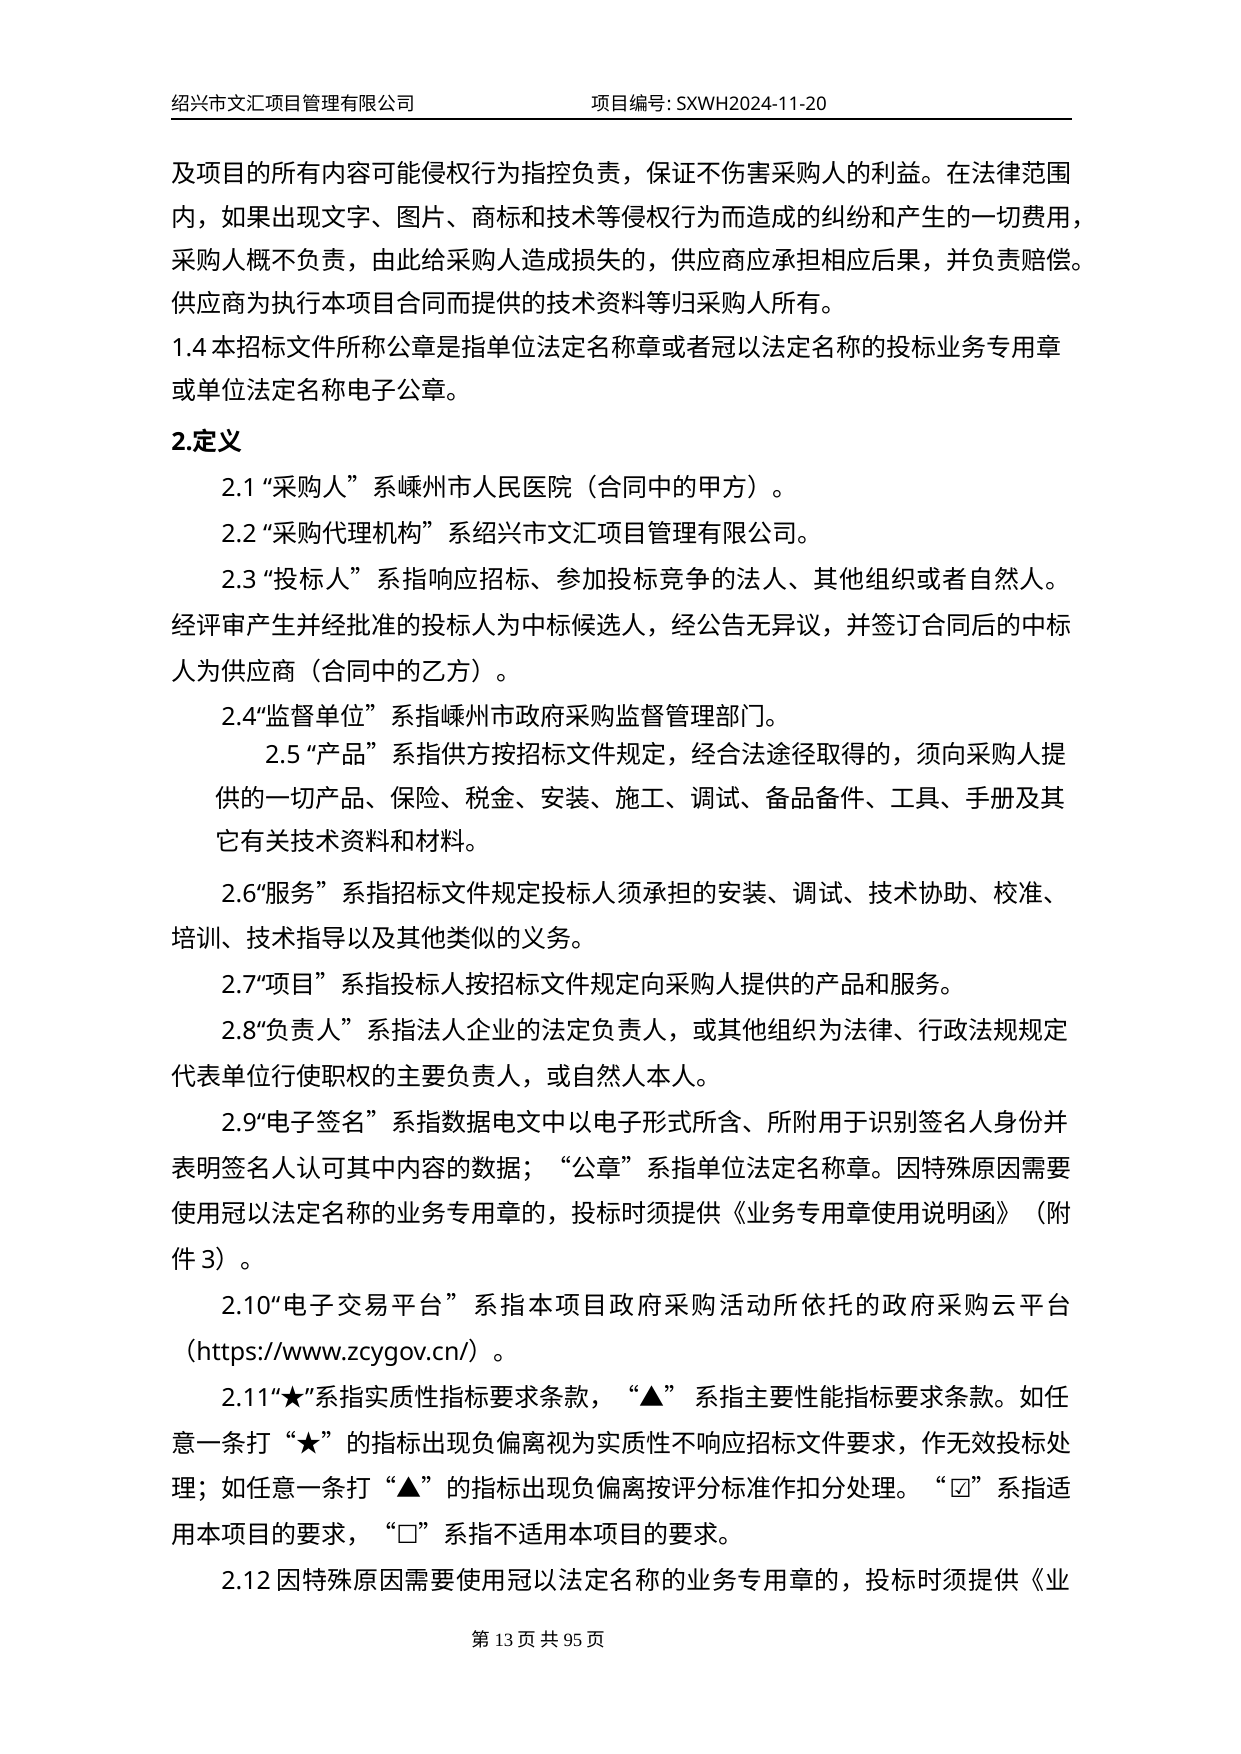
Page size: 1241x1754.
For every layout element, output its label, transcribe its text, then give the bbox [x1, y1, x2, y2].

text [171, 153, 1072, 320]
text 2.9“电子签名”系指数据电文中以电子形式所含、所附用于识别签名人身份并表明签名人认可其中内容的数据；“公章”系指单位法定名称章。因特殊原因需要使用冠以法定名称的业务专用章的，投标时须提供《业务专用章使用说明函》（附件3）。 [171, 1094, 1072, 1278]
text 2.1 “采购人”系嵊州市人民医院（合同中的甲方）。 [171, 460, 1072, 506]
text 2.10“电子交易平台”系指本项目政府采购活动所依托的政府采购云平台（https://www.zcygov.cn/）。 [171, 1278, 1072, 1369]
text 2.定义 [171, 414, 1072, 460]
text 1.4本招标文件所称公章是指单位法定名称章或者冠以法定名称的投标业务专用章或单位法定名称电子公章。 [171, 327, 1072, 407]
text 2.6“服务”系指招标文件规定投标人须承担的安装、调试、技术协助、校准、培训、技术指导以及其他类似的义务。 [171, 865, 1072, 957]
text 2.11“★”系指实质性指标要求条款，“▲” 系指主要性能指标要求条款。如任意一条打“★”的指标出现负偏离视为实质性不响应招标文件要求，作无效投标处理；如任意一条打“▲”的指标出现负偏离按评分标准作扣分处理。“☑”系指适用本项目的要求，“☐”系指不适用本项目的要求。 [171, 1369, 1072, 1553]
text 2.5 “产品”系指供方按招标文件规定，经合法途径取得的，须向采购人提供的一切产品、保险、税金、安装、施工、调试、备品备件、工具、手册及其它有关技术资料和材料。 [215, 735, 1072, 858]
text 2.2 “采购代理机构”系绍兴市文汇项目管理有限公司。 [171, 506, 1072, 552]
text 2.8“负责人”系指法人企业的法定负责人，或其他组织为法律、行政法规规定代表单位行使职权的主要负责人，或自然人本人。 [171, 1003, 1072, 1094]
text 2.3 “投标人”系指响应招标、参加投标竞争的法人、其他组织或者自然人。经评审产生并经批准的投标人为中标候选人，经公告无异议，并签订合同后的中标人为供应商（合同中的乙方）。 [171, 552, 1072, 689]
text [171, 1553, 1072, 1599]
text 2.7“项目”系指投标人按招标文件规定向采购人提供的产品和服务。 [171, 957, 1072, 1003]
text 2.4“监督单位”系指嵊州市政府采购监督管理部门。 [171, 689, 1072, 735]
